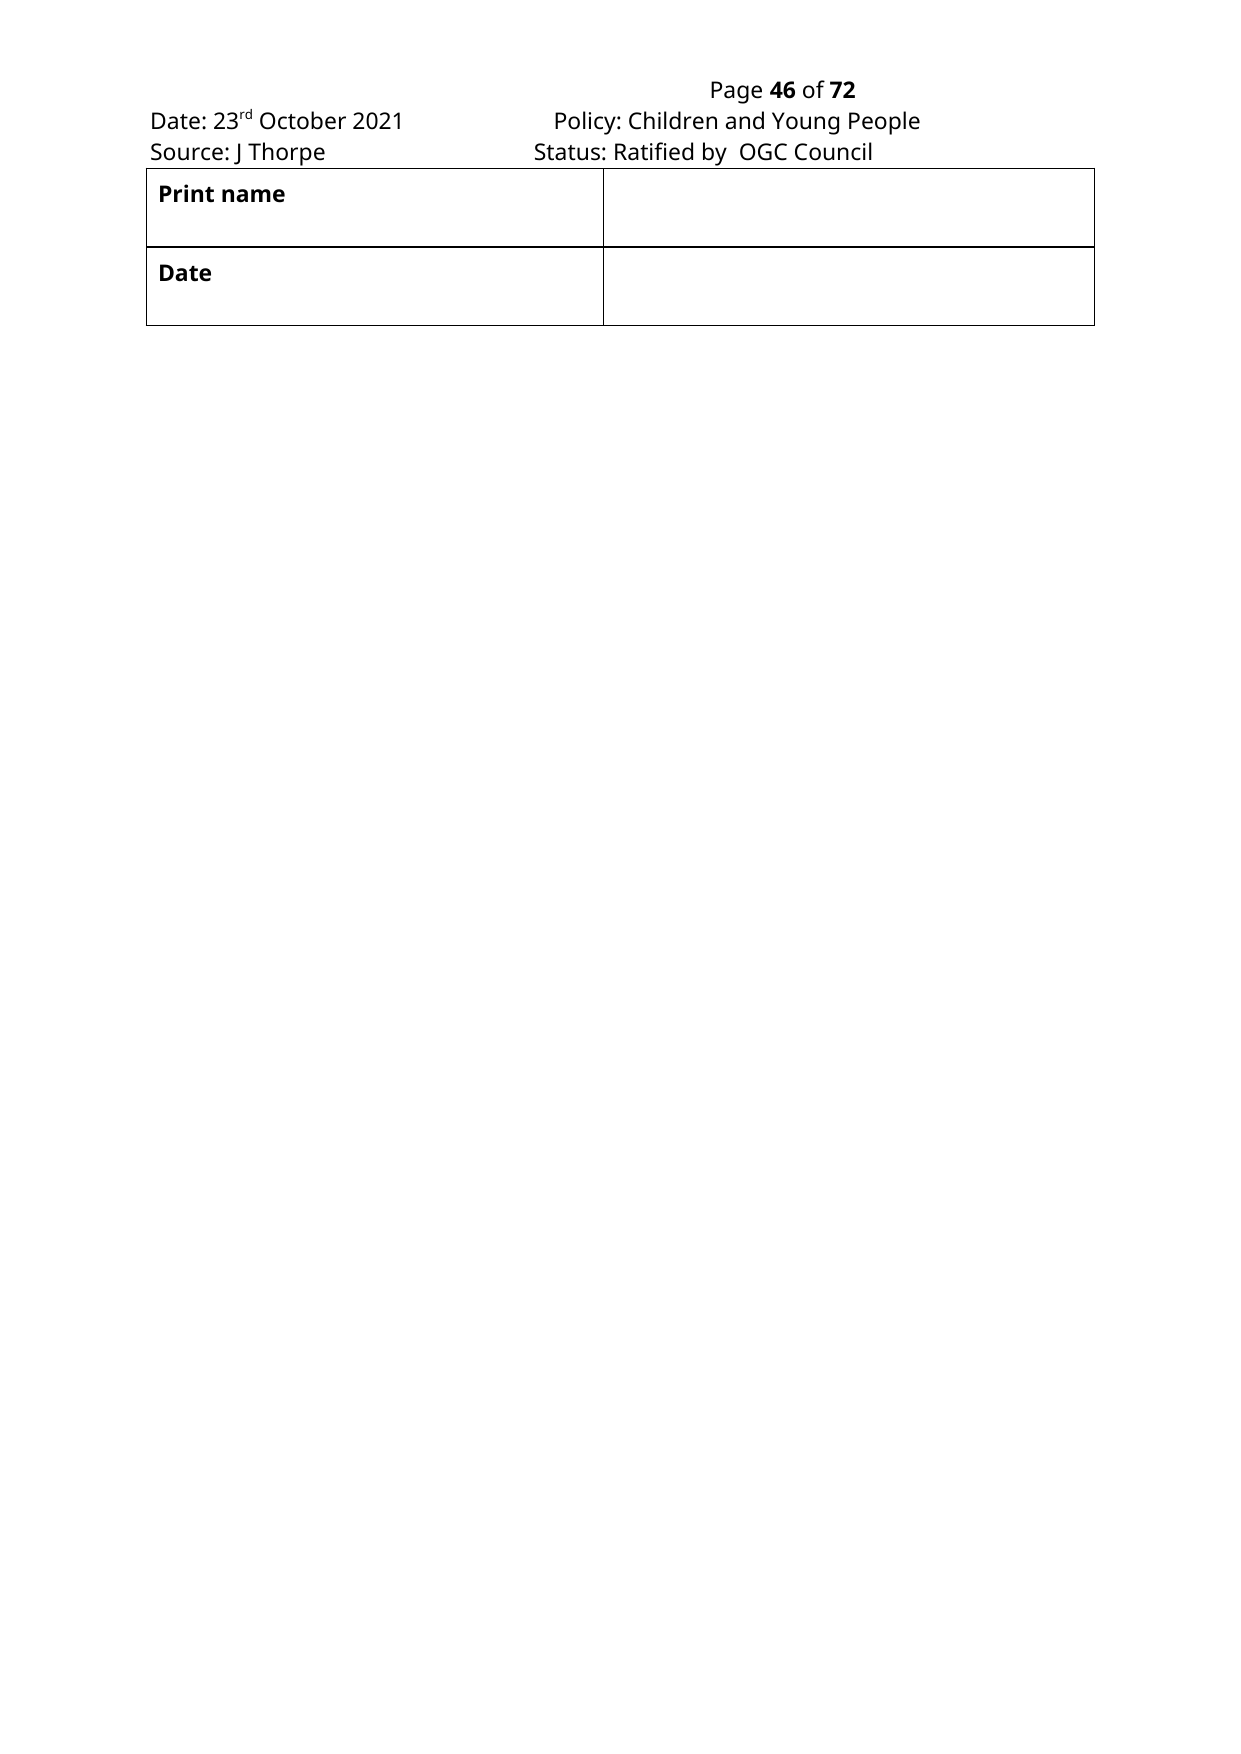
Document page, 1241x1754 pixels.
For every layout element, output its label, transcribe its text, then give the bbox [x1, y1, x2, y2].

table_cell Print name [147, 169, 603, 246]
table_cell [604, 169, 1094, 246]
table_cell [604, 248, 1094, 325]
table_cell Date [147, 248, 603, 325]
